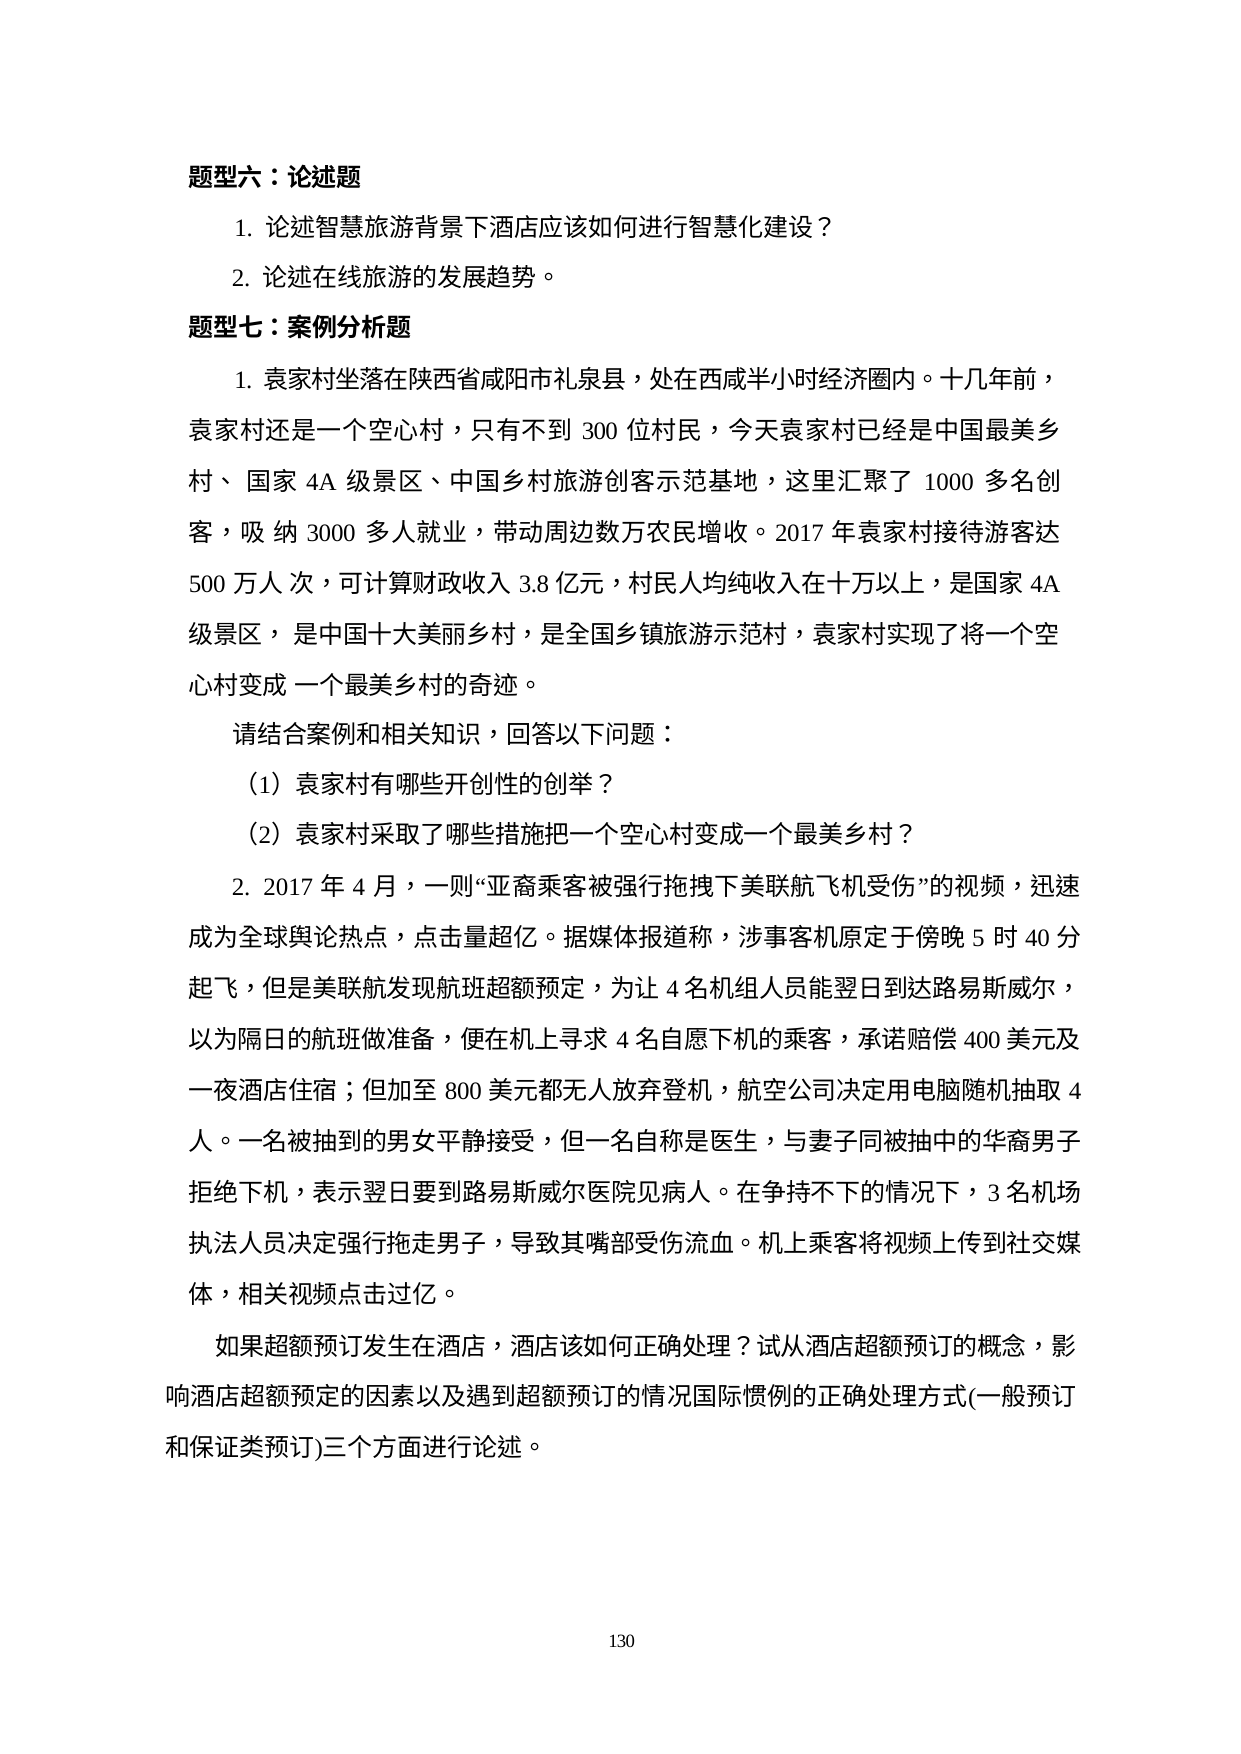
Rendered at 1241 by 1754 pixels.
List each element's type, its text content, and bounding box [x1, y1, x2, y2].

text 如果超额预订发生在酒店，酒店该如何正确处理？试从酒店超额预订的概念，影 响酒店超额预定的因素以及遇到超额预订的情况国际惯例的正确处理方式(一般预订 和保证类预订)三个方面进行论述。 [165, 1329, 1076, 1463]
text 2. 论述在线旅游的发展趋势。 [232, 262, 1081, 293]
text 题型六：论述题 [188, 162, 1081, 193]
text 请结合案例和相关知识，回答以下问题： [232, 719, 1081, 750]
text 题型七：案例分析题 [188, 312, 1081, 343]
text 1. 袁家村坐落在陕西省咸阳市礼泉县，处在西咸半小时经济圈内。十几年前， 袁家村还是一个空心村，只有不到 300 位村民，今天袁家村已经是中国最美乡村、 国家 4A 级景区、中国乡村旅游创客示范基地，这里汇聚了 1000 多名创客，吸 纳 3000 多人就业，带动周边数万农民增收。2017 年袁家村接待游客达 500 万人 次，可计算财政收入 3.8 亿元，村民人均纯收入在十万以上，是国家 4A 级景区， 是中国十大美丽乡村，是全国乡镇旅游示范村，袁家村实现了将一个空心村变成 一个最美乡村的奇迹。 [188, 362, 1061, 702]
text 1. 论述智慧旅游背景下酒店应该如何进行智慧化建设？ [234, 212, 1081, 243]
text （1）袁家村有哪些开创性的创举？ [233, 769, 1081, 800]
text （2）袁家村采取了哪些措施把一个空心村变成一个最美乡村？ [233, 819, 1081, 850]
text 2. 2017 年 4 月，一则“亚裔乘客被强行拖拽下美联航飞机受伤”的视频，迅速 成为全球舆论热点，点击量超亿。据媒体报道称，涉事客机原定于傍晚 5 时 40 分 起飞，但是美联航发现航班超额预定，为让 4 名机组人员能翌日到达路易斯威尔， 以为隔日的航班做准备，便在机上寻求 4 名自愿下机的乘客，承诺赔偿 400 美元及 一夜酒店住宿；但加至 800 美元都无人放弃登机，航空公司决定用电脑随机抽取 4 人。一名被抽到的男女平静接受，但一名自称是医生，与妻子同被抽中的华裔男子 拒绝下机，表示翌日要到路易斯威尔医院见病人。在争持不下的情况下，3 名机场 执法人员决定强行拖走男子，导致其嘴部受伤流血。机上乘客将视频上传到社交媒 体，相关视频点击过亿。 [188, 869, 1081, 1311]
